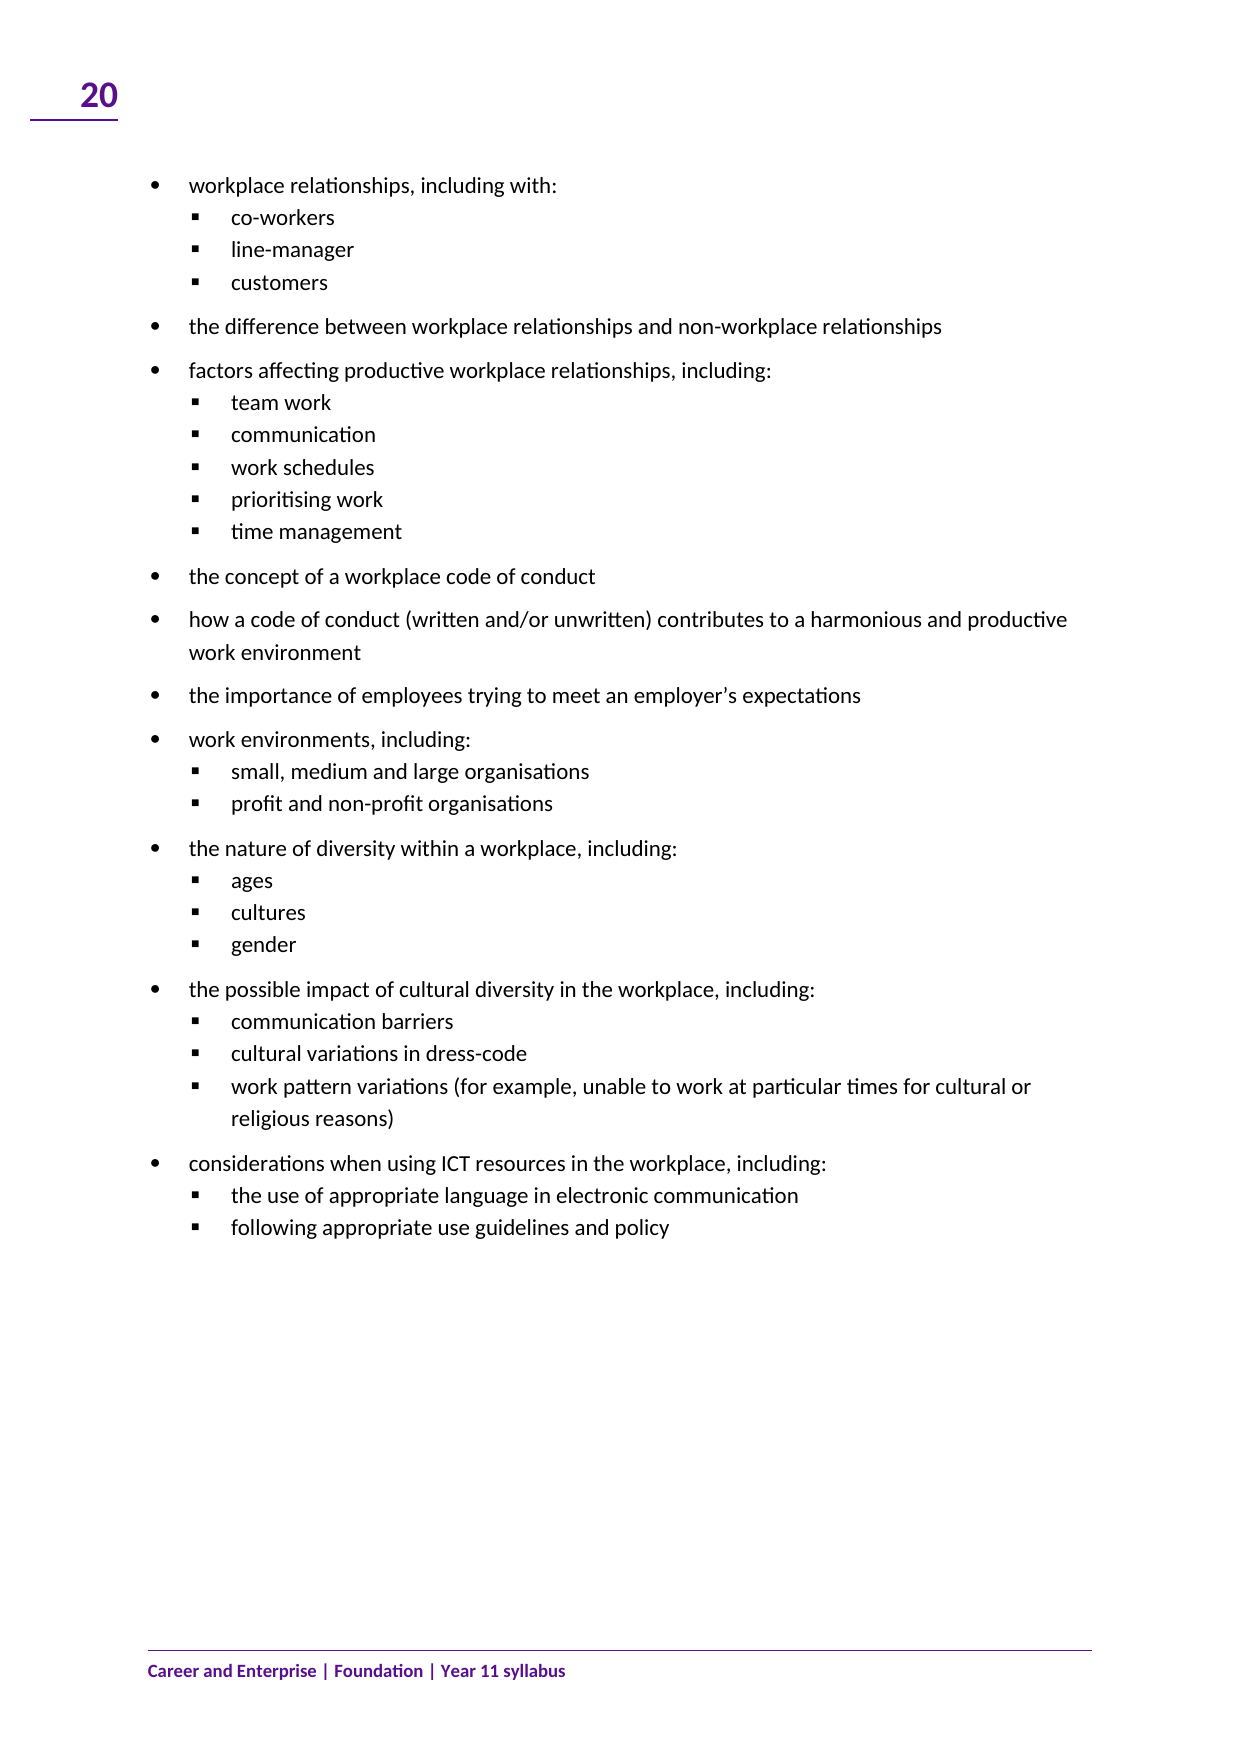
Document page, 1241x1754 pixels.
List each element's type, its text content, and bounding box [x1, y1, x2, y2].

list small, medium and large organisations [190, 757, 1092, 785]
list time management [190, 517, 1092, 545]
list work environments, including: [151, 725, 1092, 753]
list profit and non-profit organisations [190, 789, 1092, 817]
list how a code of conduct (written and/or unwritten) contributes to a harmonious and productive work environment [151, 605, 1092, 666]
list ages [190, 866, 1092, 894]
list the importance of employees trying to meet an employer’s expectations [151, 681, 1092, 709]
list cultural variations in dress-code [190, 1039, 1092, 1068]
list work schedules [190, 453, 1092, 481]
list prioritising work [190, 485, 1092, 513]
list factors affecting productive workplace relationships, including: [151, 356, 1092, 384]
list customers [190, 268, 1092, 296]
list the nature of diversity within a workplace, including: [151, 834, 1092, 862]
list the use of appropriate language in electronic communication [190, 1181, 1092, 1209]
list work pattern variations (for example, unable to work at particular times for cultural or religious reasons) [190, 1072, 1092, 1132]
list gender [190, 931, 1092, 958]
list line-manager [190, 236, 1092, 264]
list communication barriers [190, 1007, 1092, 1035]
list co-workers [190, 203, 1092, 231]
list communication [190, 421, 1092, 448]
list workplace relationships, including with: [151, 171, 1092, 199]
list following appropriate use guidelines and policy [190, 1213, 1092, 1241]
list the possible impact of cultural diversity in the workplace, including: [151, 975, 1092, 1003]
list cultures [190, 898, 1092, 926]
list the concept of a workplace code of conduct [151, 562, 1092, 590]
list the difference between workplace relationships and non-workplace relationships [151, 312, 1092, 341]
list considerations when using ICT resources in the workplace, including: [151, 1149, 1092, 1177]
list team work [190, 388, 1092, 416]
